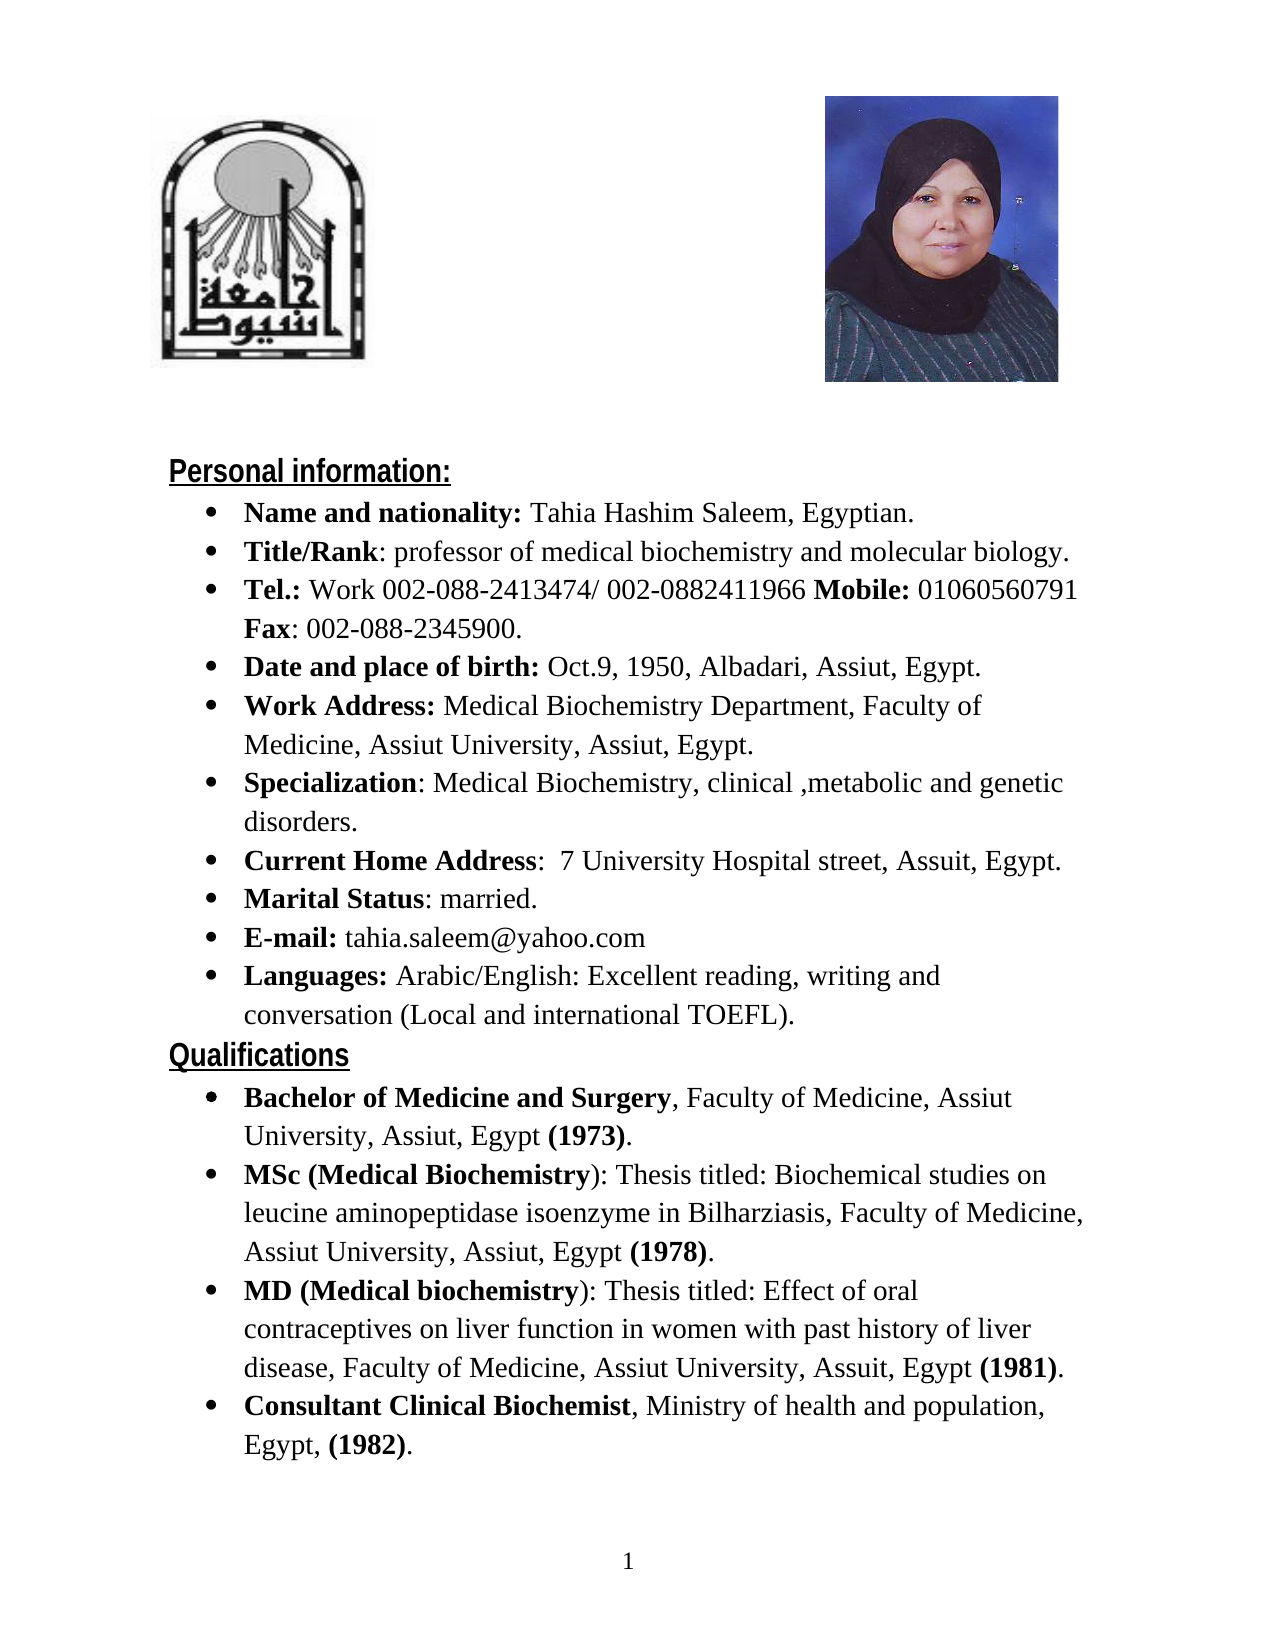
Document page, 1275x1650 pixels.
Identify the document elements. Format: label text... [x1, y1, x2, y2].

list Consultant Clinical Biochemist, Ministry of health and population, , (1982). [206, 1388, 1087, 1461]
list MD (Medical biochemistry): Thesis titled: Effect of oral contraceptives on liver function in women with past history of liver disease, Faculty of Medicine, Assiut University, Assuit, Egypt (1981). [206, 1273, 1087, 1383]
list Bachelor of Medicine and Surgery, Faculty of Medicine, Assiut University, Assiut, Egypt (1973). [206, 1080, 1087, 1152]
text Qualifications [169, 1036, 1087, 1074]
list Specialization: Medical Biochemistry, clinical ,metabolic and genetic disorders. [206, 765, 1087, 838]
list Tel.: Work 002-088-2413474/ 002-0882411966 Mobile: 01060560791 Fax: 002-088-2345900. [206, 572, 1087, 644]
list Name and nationality: Tahia Hashim Saleem, Egyptian. [206, 495, 1087, 529]
list Work Address: Medical Biochemistry Department, Faculty of Medicine, , . [206, 688, 1087, 760]
list MSc (Medical Biochemistry): Thesis titled: Biochemical studies on leucine aminopeptidase isoenzyme in Bilharziasis, Faculty of Medicine, Assiut University, Assiut, Egypt (1978). [206, 1157, 1087, 1268]
text Personal information: [169, 451, 1087, 489]
list Date and place of birth: Oct.9, 1950, Albadari, . [206, 649, 1087, 683]
list E-mail: tahia.saleem@yahoo.com [206, 920, 1087, 953]
picture [825, 96, 1059, 382]
list Languages: Arabic/English: Excellent reading, writing and conversation (Local and international TOEFL). [206, 958, 1087, 1031]
list Marital Status: married. [206, 881, 1087, 915]
list Current Home Address: 7 University Hospital street, Assuit, Egypt. [206, 843, 1087, 876]
list Title/Rank: professor of medical biochemistry and molecular biology. [206, 534, 1087, 567]
